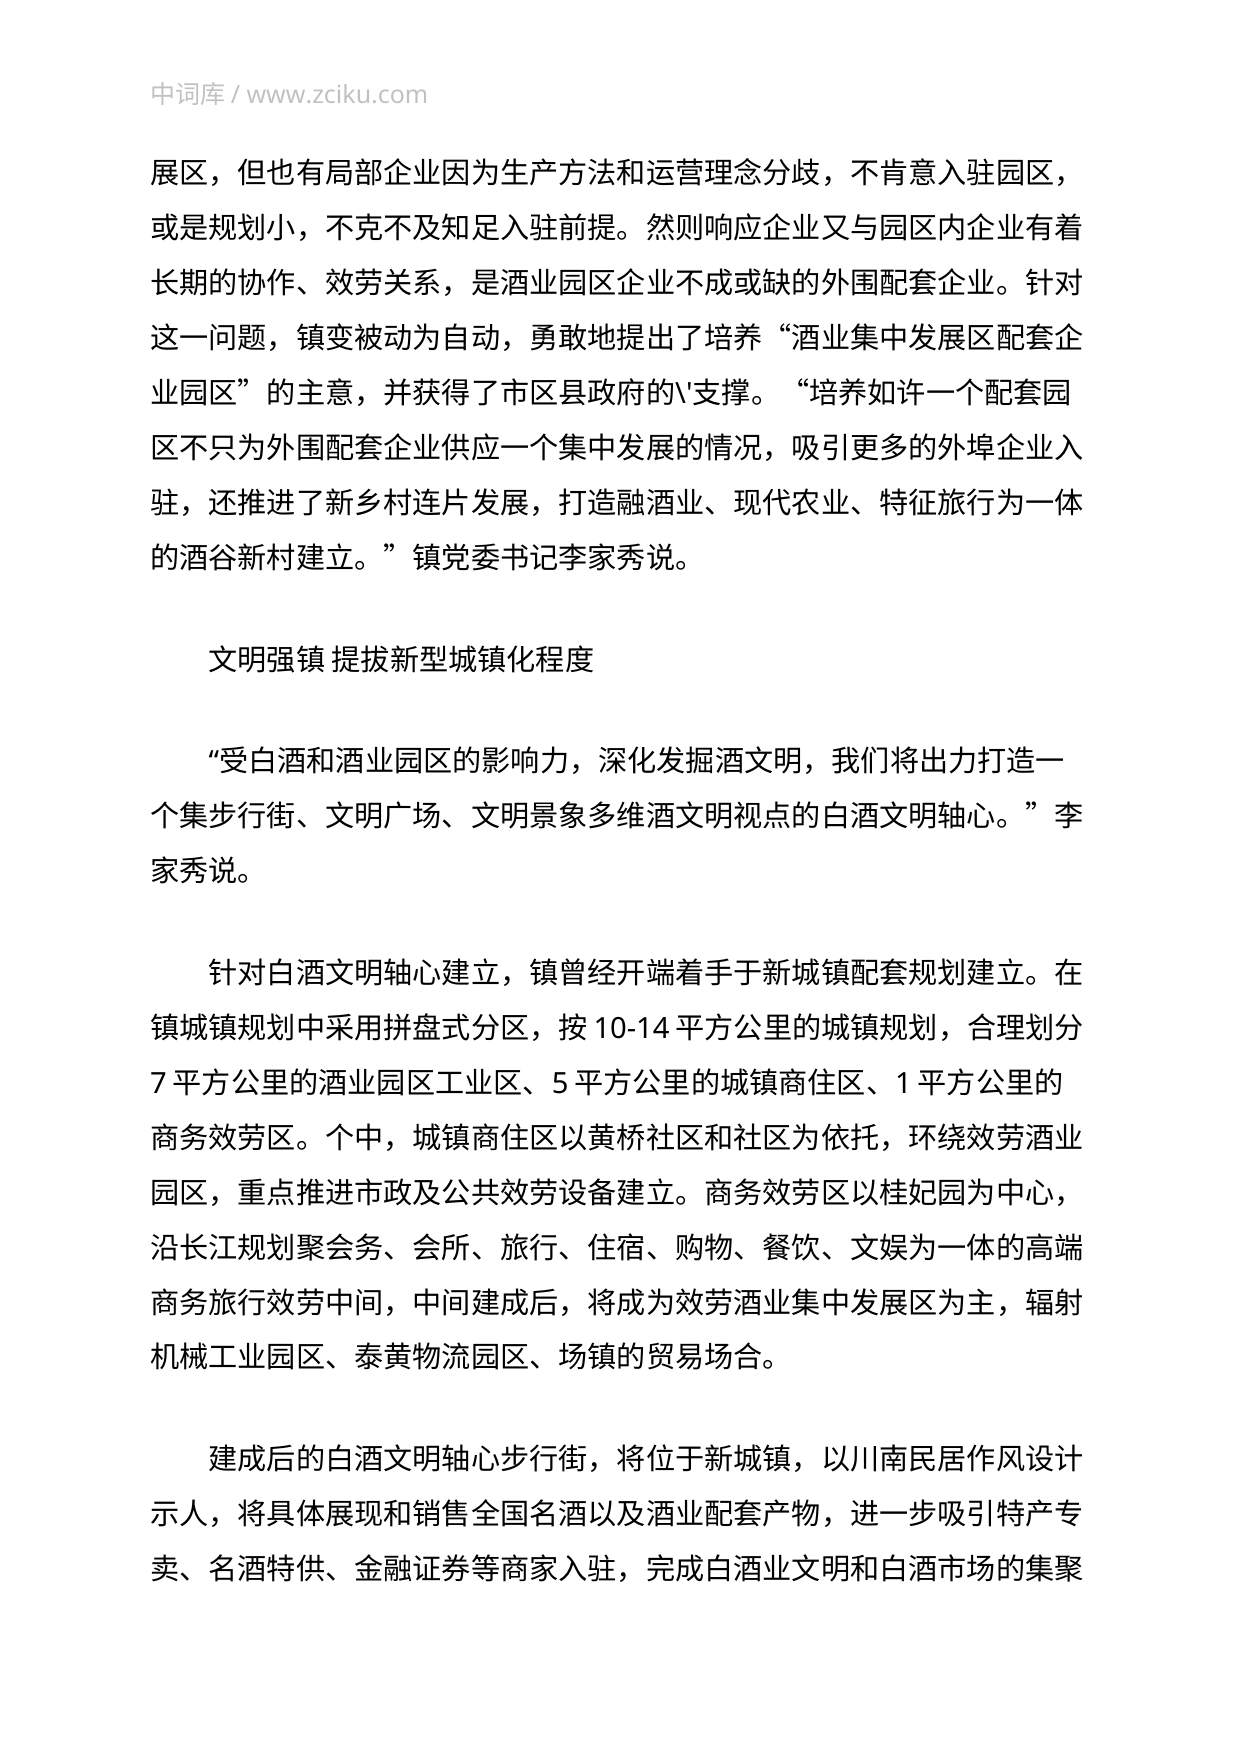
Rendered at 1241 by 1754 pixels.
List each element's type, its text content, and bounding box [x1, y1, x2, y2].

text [150, 1436, 1090, 1588]
text 文明强镇 提拔新型城镇化程度 [150, 636, 1090, 678]
text “受白酒和酒业园区的影响力，深化发掘酒文明，我们将出力打造一个集步行街、文明广场、文明景象多维酒文明视点的白酒文明轴心。”李家秀说。 [150, 738, 1090, 890]
text 针对白酒文明轴心建立，镇曾经开端着手于新城镇配套规划建立。在镇城镇规划中采用拼盘式分区，按10-14平方公里的城镇规划，合理划分7平方公里的酒业园区工业区、5平方公里的城镇商住区、1平方公里的商务效劳区。个中，城镇商住区以黄桥社区和社区为依托，环绕效劳酒业园区，重点推进市政及公共效劳设备建立。商务效劳区以桂妃园为中心，沿长江规划聚会务、会所、旅行、住宿、购物、餐饮、文娱为一体的高端商务旅行效劳中间，中间建成后，将成为效劳酒业集中发展区为主，辐射机械工业园区、泰黄物流园区、场镇的贸易场合。 [150, 949, 1090, 1376]
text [150, 150, 1090, 577]
